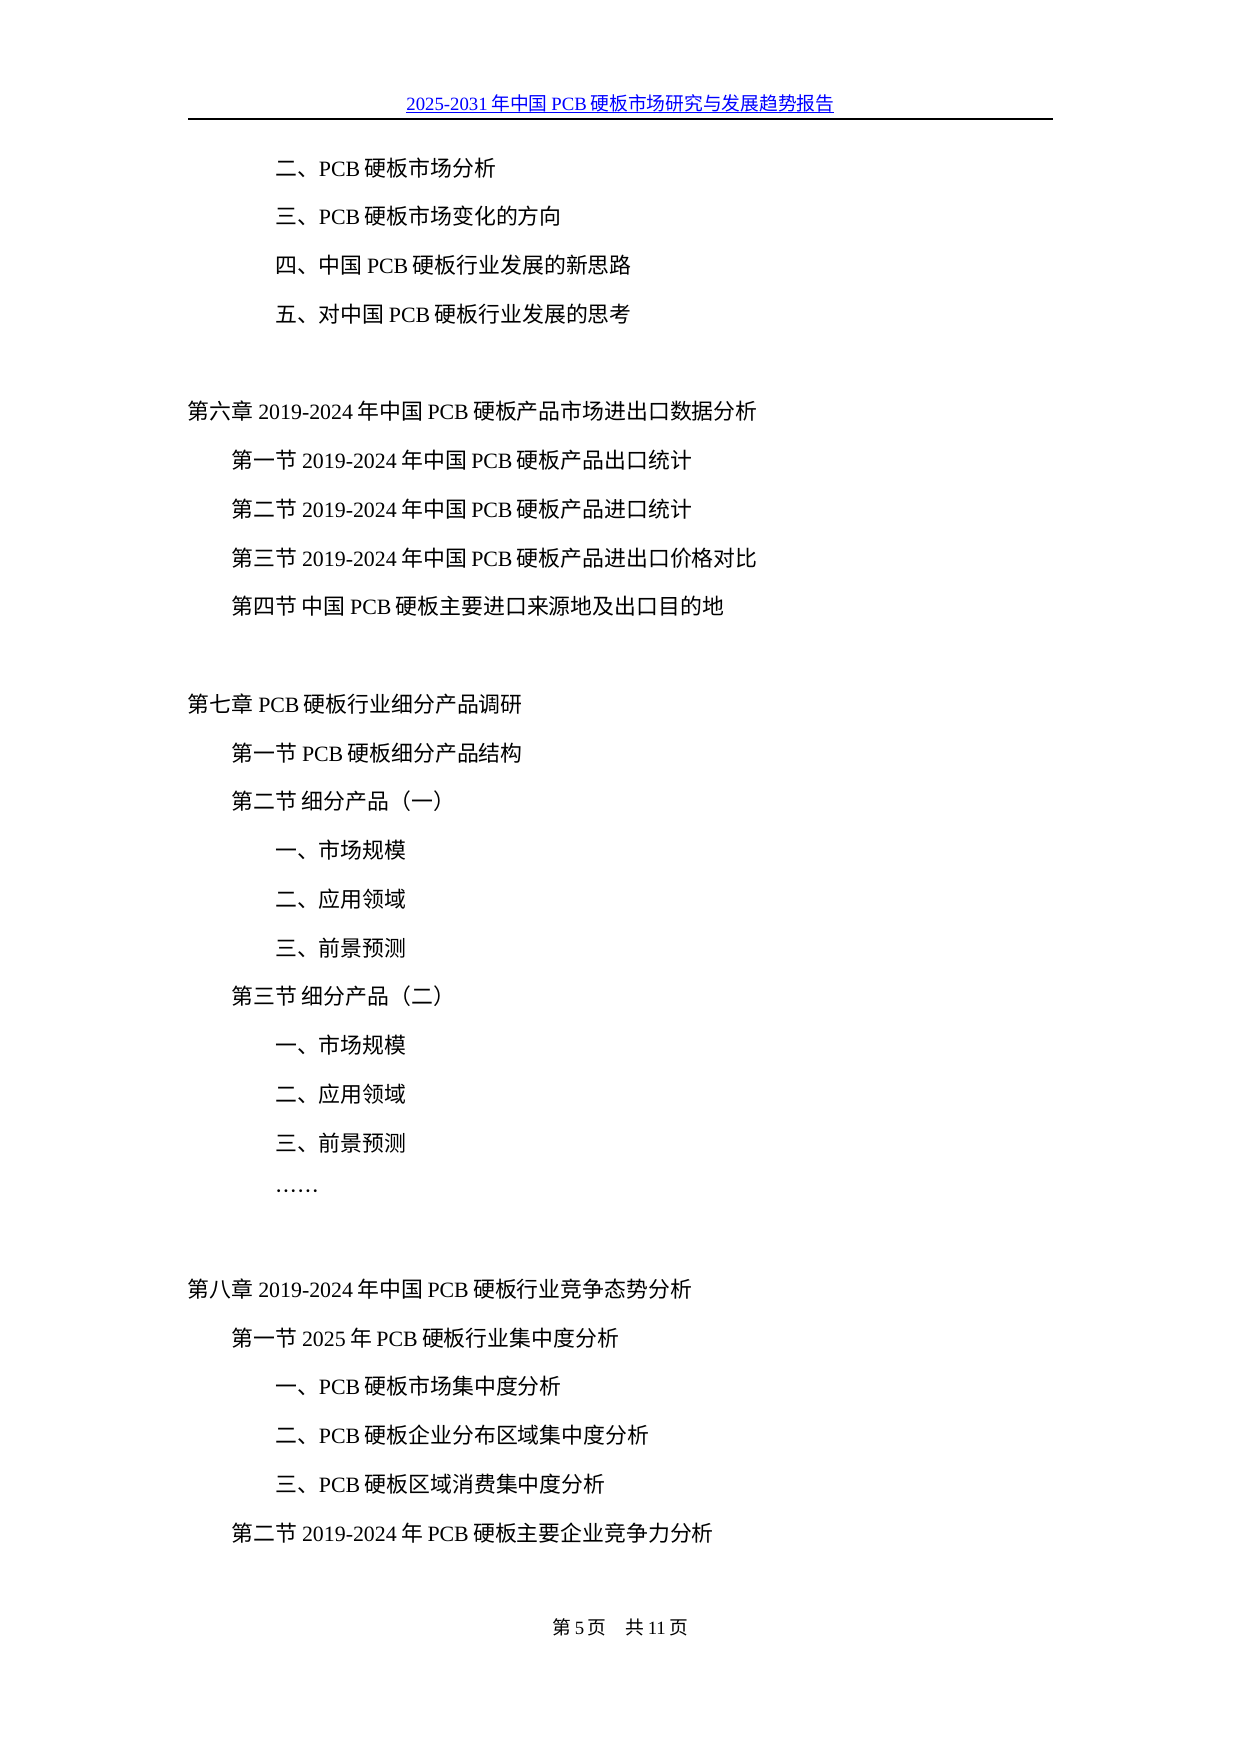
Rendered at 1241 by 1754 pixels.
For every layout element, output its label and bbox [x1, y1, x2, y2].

text [187, 150, 1053, 1548]
